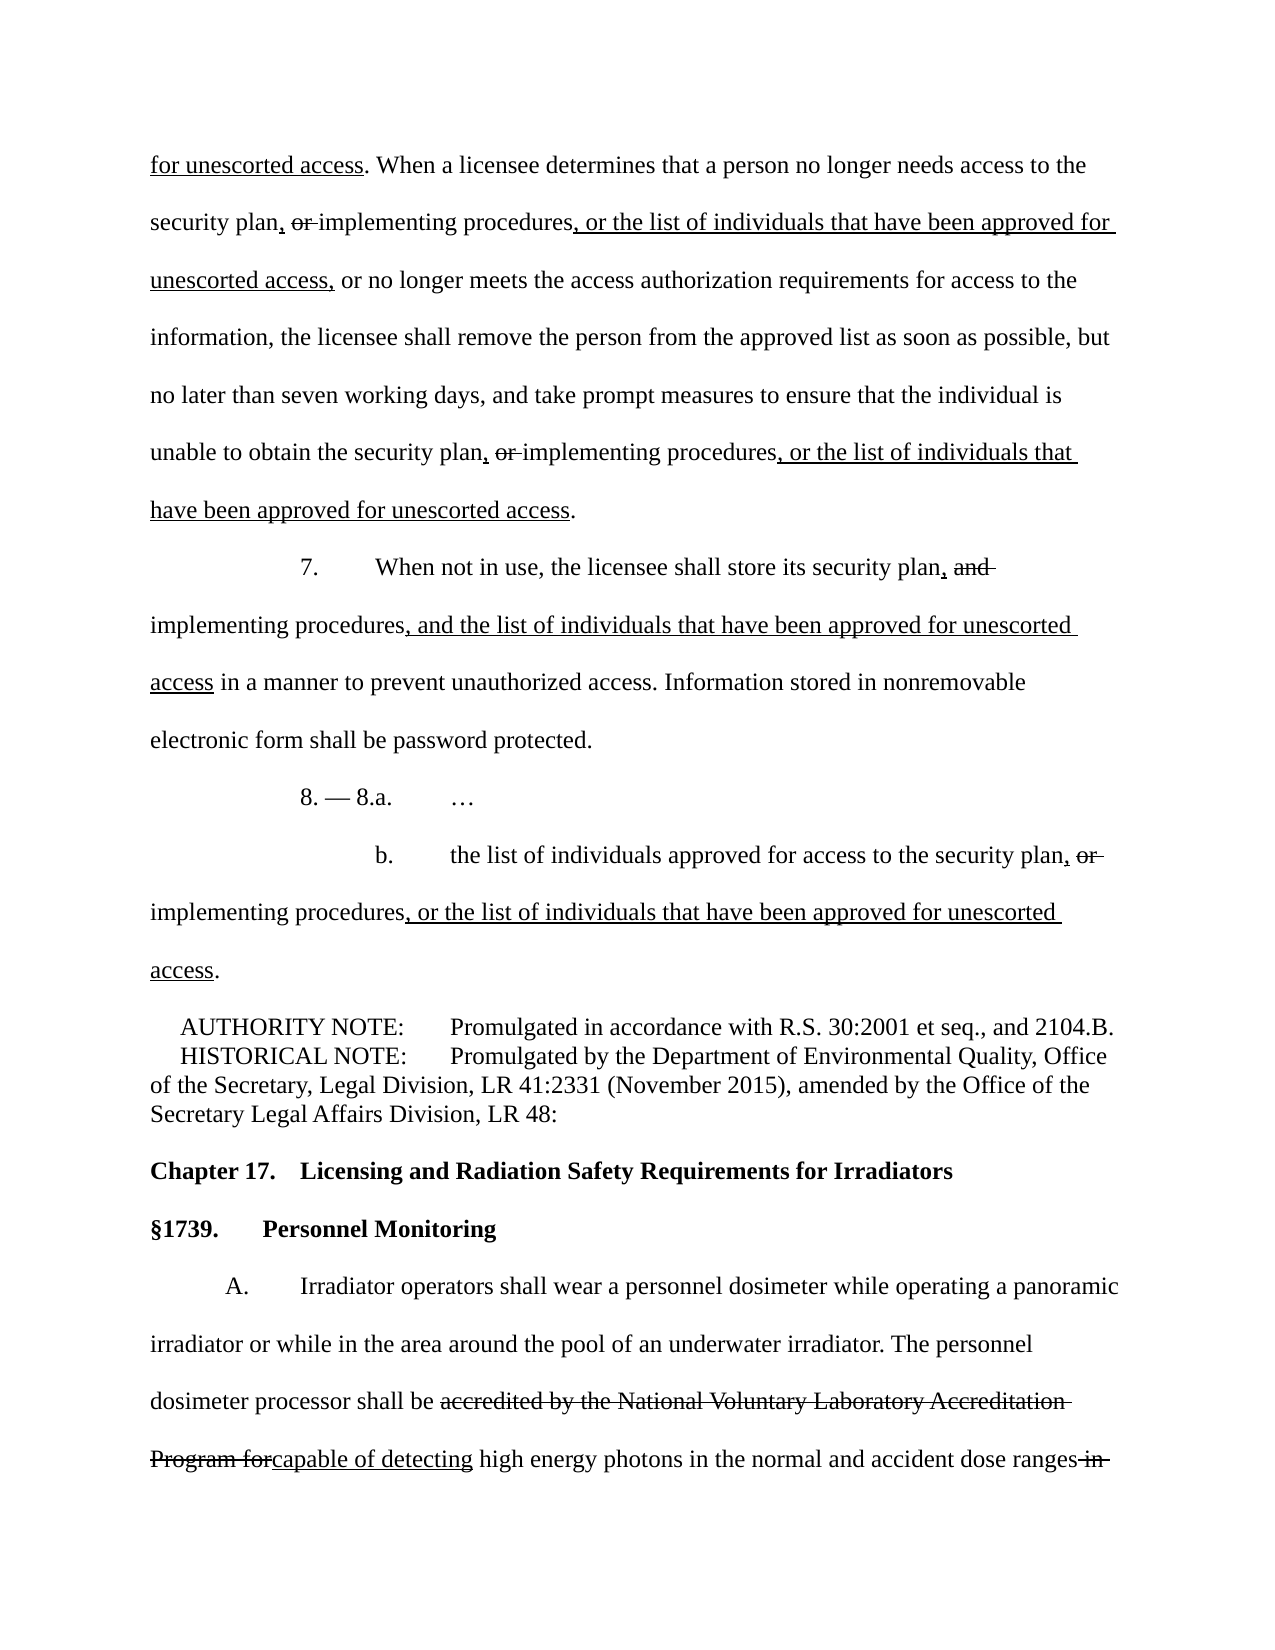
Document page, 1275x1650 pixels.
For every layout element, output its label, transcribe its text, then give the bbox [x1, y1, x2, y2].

text 8. — 8.a. … [150, 782, 1125, 811]
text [150, 150, 1125, 524]
text 7. When not in use, the licensee shall store its security plan, and implementing procedures, and the list of individuals that have been approved for unescorted access in a manner to prevent unauthorized access. Information stored in nonremovable electronic form shall be password protected. [150, 552, 1125, 754]
text Chapter 17. Licensing and Radiation Safety Requirements for Irradiators [150, 1156, 1125, 1185]
text AUTHORITY NOTE: Promulgated in accordance with R.S. 30:2001 et seq., and 2104.B. [150, 1012, 1125, 1041]
text §1739. Personnel Monitoring [150, 1214, 1125, 1242]
text b. the list of individuals approved for access to the security plan, or implementing procedures, or the list of individuals that have been approved for unescorted access. [150, 840, 1125, 984]
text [150, 1271, 1125, 1472]
text HISTORICAL NOTE: Promulgated by the Department of Environmental Quality, Office of the Secretary, Legal Division, LR 41:2331 (November 2015), amended by the Office of the Secretary Legal Affairs Division, LR 48: [150, 1041, 1125, 1127]
